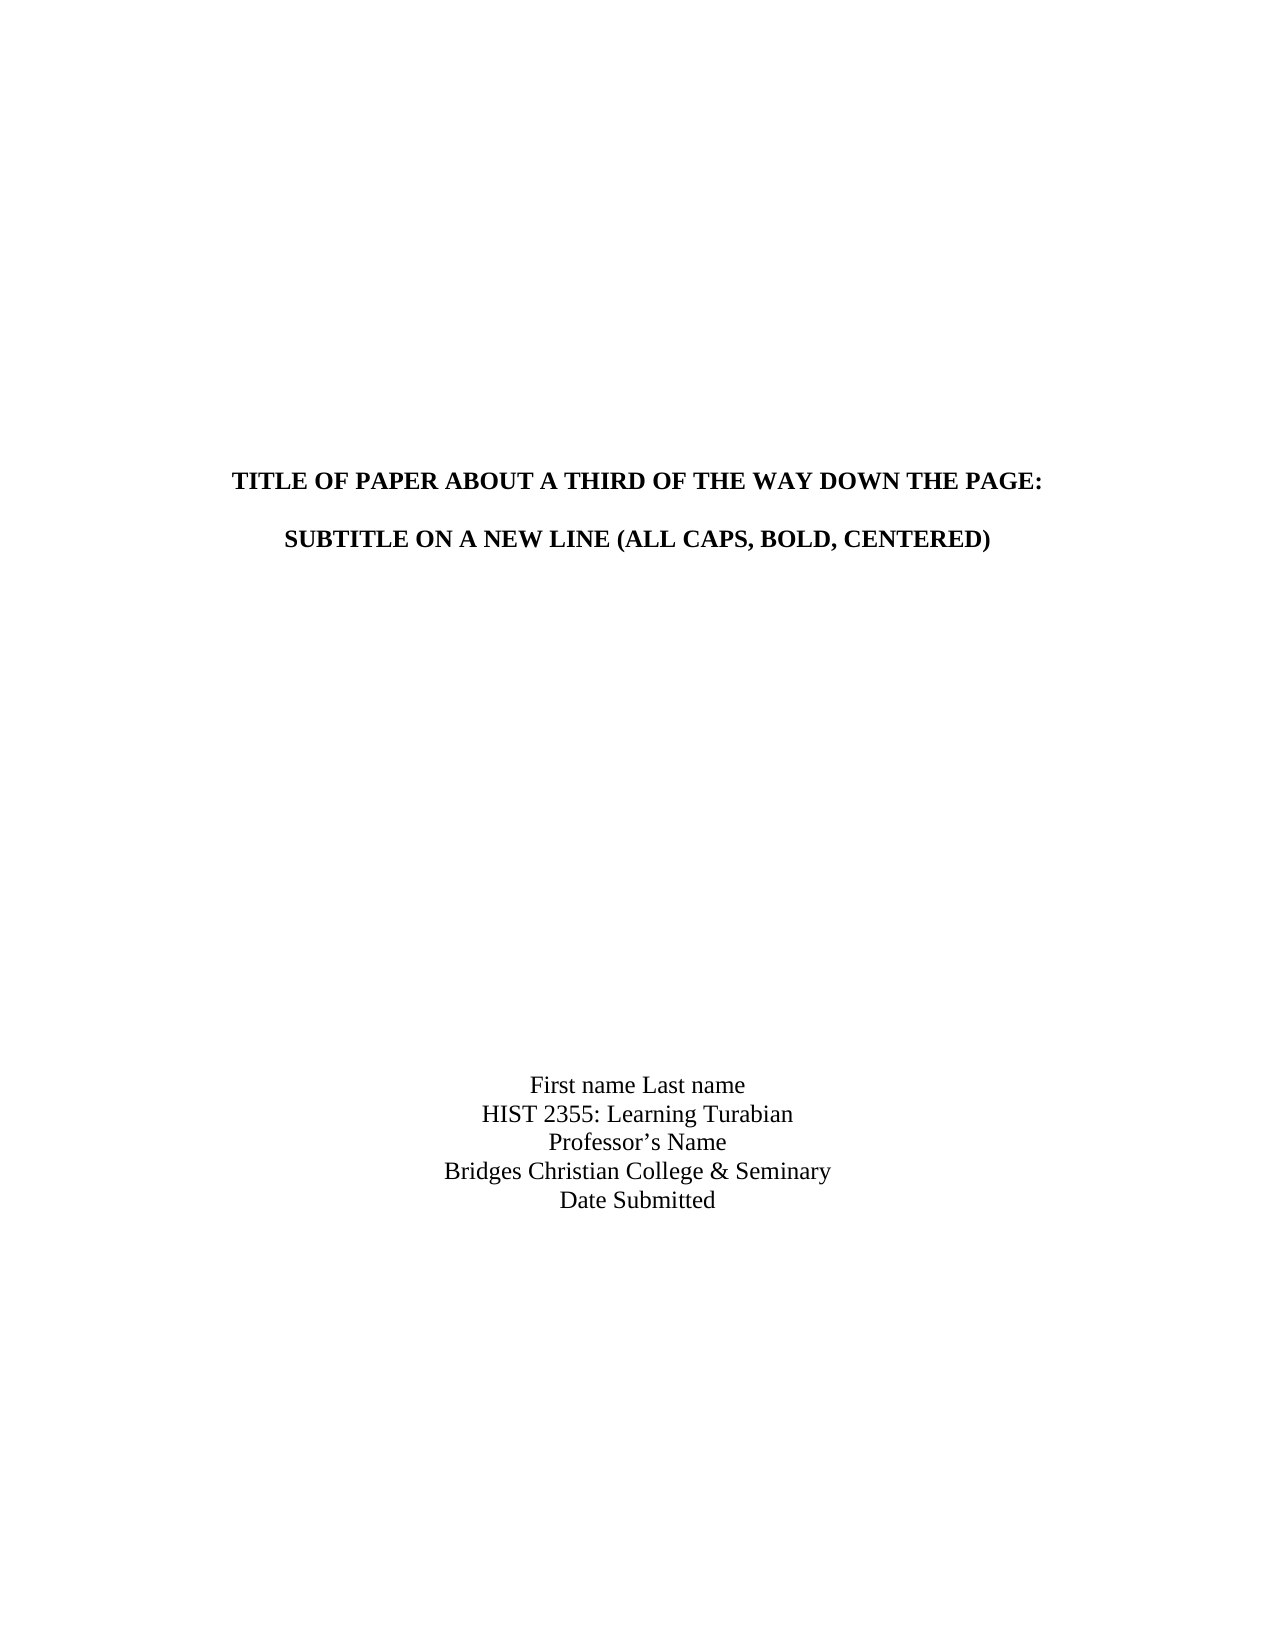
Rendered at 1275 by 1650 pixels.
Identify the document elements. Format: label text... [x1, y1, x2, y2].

text Date Submitted [150, 1185, 1125, 1214]
text TITLE OF PAPER ABOUT A THIRD OF THE WAY DOWN THE PAGE: [150, 466, 1125, 495]
text SUBTITLE ON A NEW LINE (ALL CAPS, BOLD, CENTERED) [150, 524, 1125, 552]
text Professor’s Name [150, 1127, 1125, 1156]
text HIST 2355: Learning Turabian [150, 1099, 1125, 1127]
text First name Last name [150, 1070, 1125, 1099]
text Bridges Christian College & Seminary [150, 1156, 1125, 1185]
